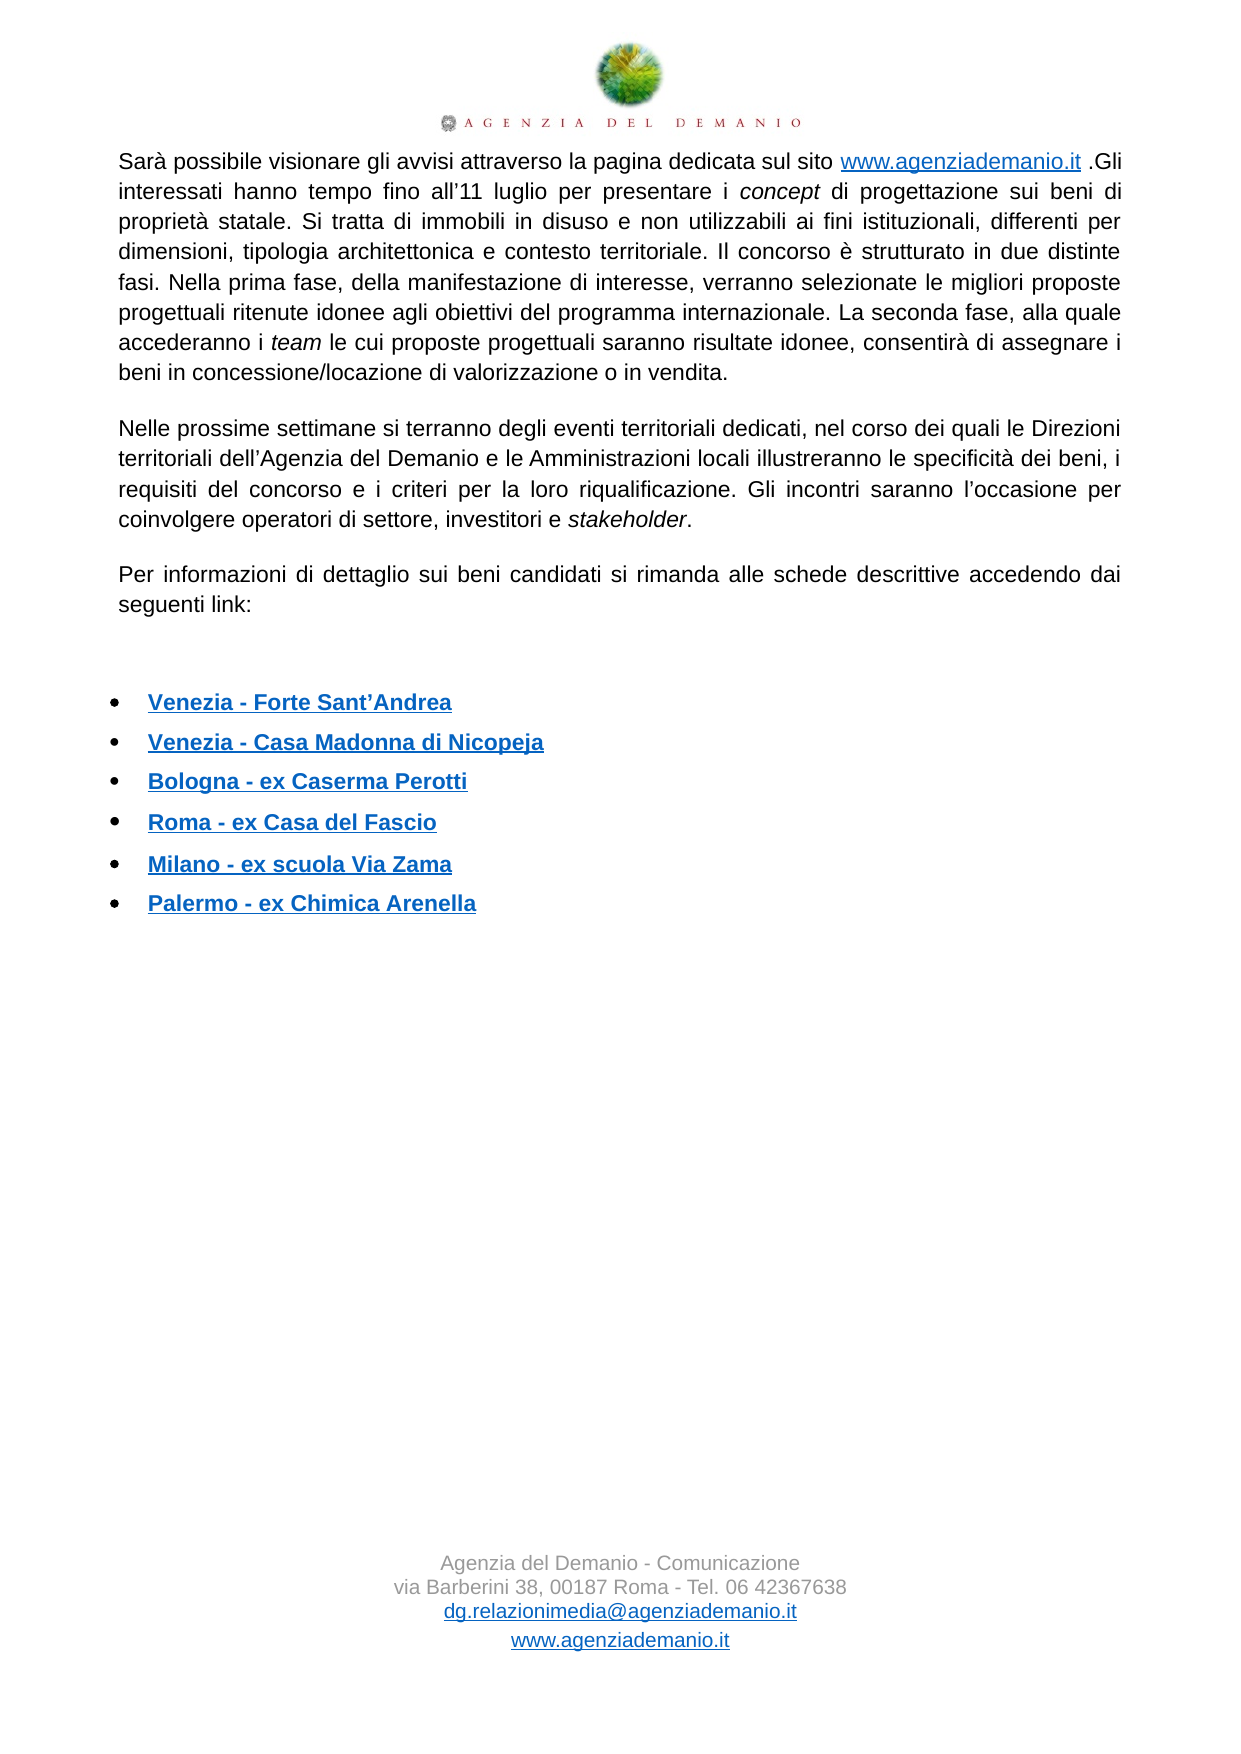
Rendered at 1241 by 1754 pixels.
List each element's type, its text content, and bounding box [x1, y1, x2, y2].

list Palermo - ex Chimica Arenella [110, 890, 1122, 916]
list Roma - ex Casa del Fascio [110, 807, 1122, 836]
picture [427, 32, 813, 140]
list Bologna - ex Caserma Perotti [110, 768, 1122, 794]
text Sarà possibile visionare gli avvisi attraverso la pagina dedicata sul sito www.agenziademanio.it .Gli interessati hanno tempo fino all’11 luglio per presentare i concept di progettazione sui beni di proprietà statale. Si tratta di immobili in disuso e non utilizzabili ai fini istituzionali, differenti per dimensioni, tipologia architettonica e contesto territoriale. Il concorso è strutturato in due distinte fasi. Nella prima fase, della manifestazione di interesse, verranno selezionate le migliori proposte progettuali ritenute idonee agli obiettivi del programma internazionale. La seconda fase, alla quale accederanno i team le cui proposte progettuali saranno risultate idonee, consentirà di assegnare i beni in concessione/locazione di valorizzazione o in vendita. [118, 148, 1122, 385]
list Venezia - Forte Sant’Andrea [110, 689, 1122, 715]
list Venezia - Casa Madonna di Nicopeja [110, 728, 1122, 755]
text Nelle prossime settimane si terranno degli eventi territoriali dedicati, nel corso dei quali le Direzioni territoriali dell’Agenzia del Demanio e le Amministrazioni locali illustreranno le specificità dei beni, i requisiti del concorso e i criteri per la loro riqualificazione. Gli incontri saranno l’occasione per coinvolgere operatori di settore, investitori e stakeholder. [118, 415, 1122, 532]
text Per informazioni di dettaglio sui beni candidati si rimanda alle schede descrittive accedendo dai seguenti link: [118, 561, 1122, 617]
list Milano - ex scuola Via Zama [110, 851, 1122, 877]
